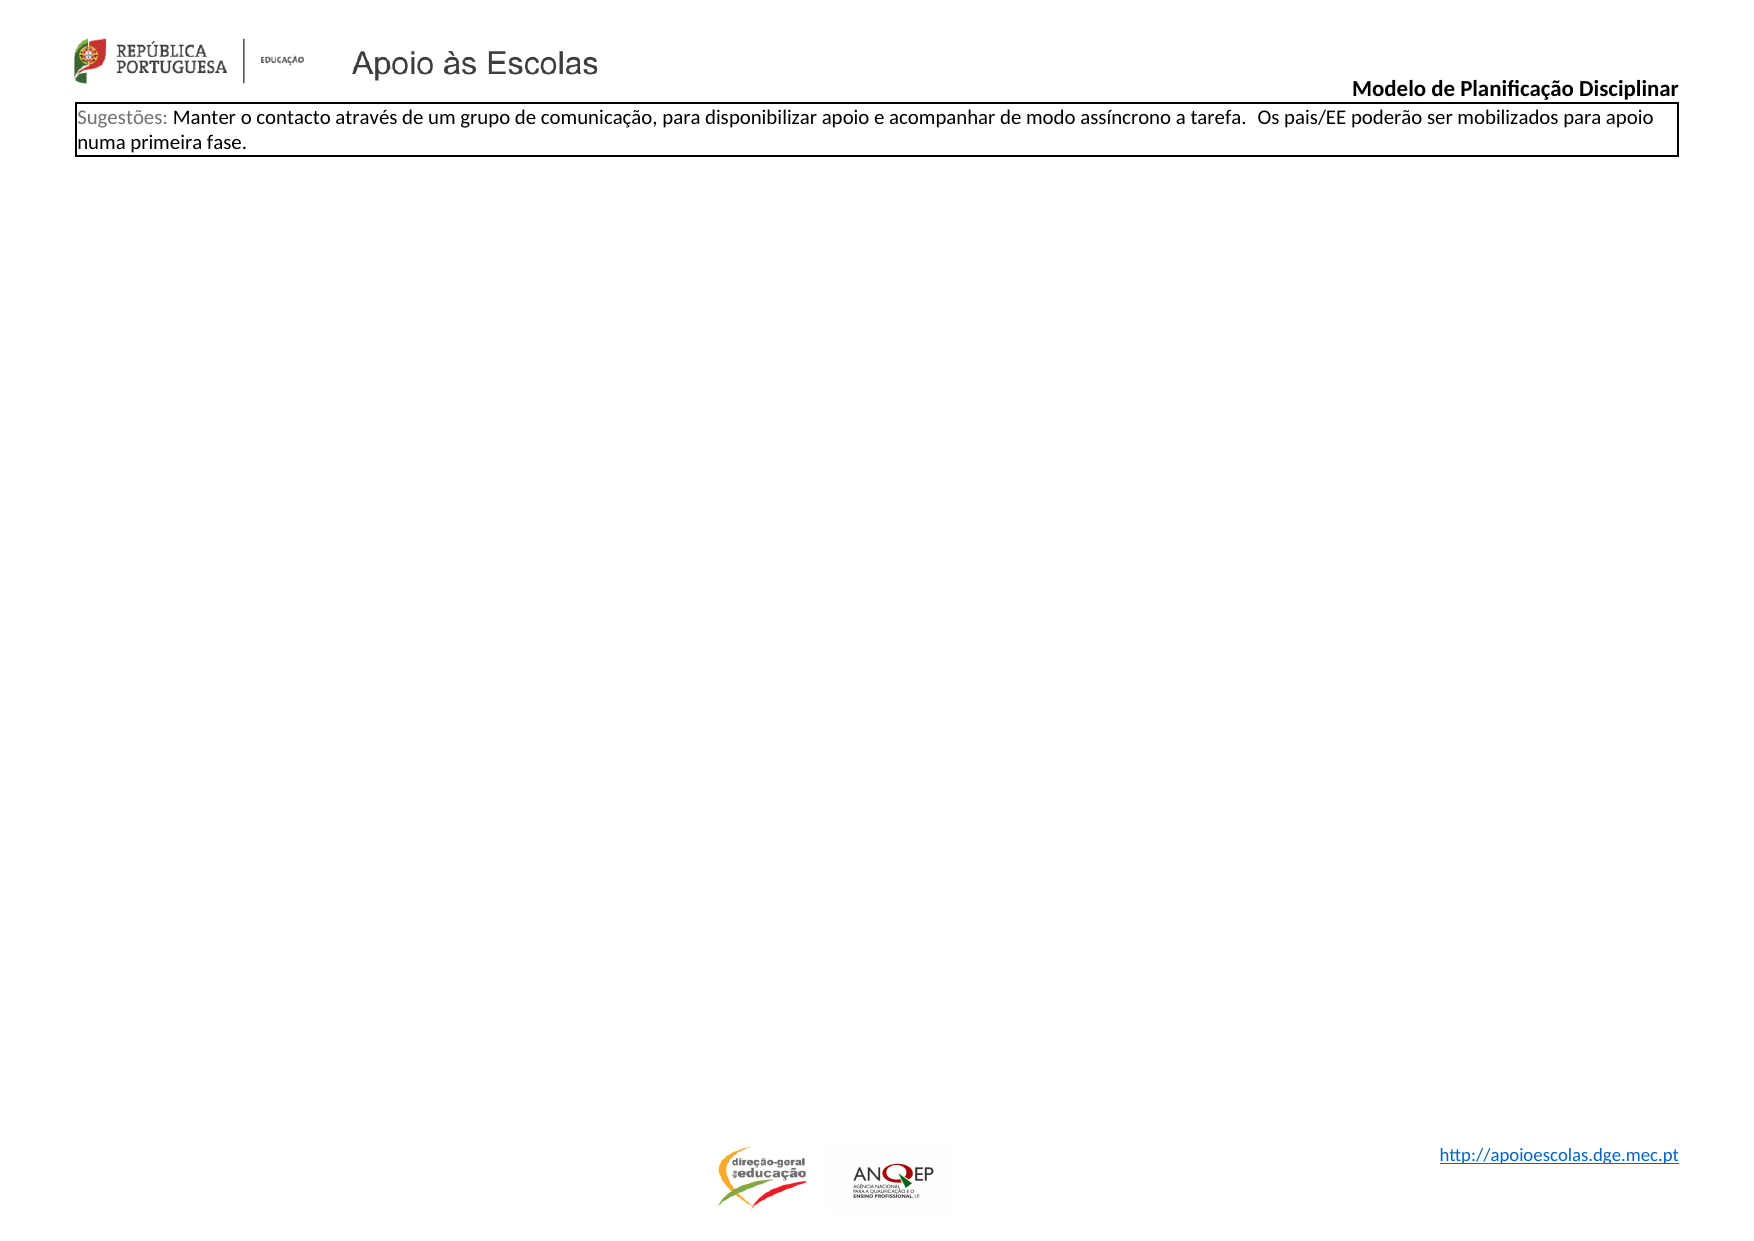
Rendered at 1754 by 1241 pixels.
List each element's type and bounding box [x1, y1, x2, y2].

picture [826, 1144, 955, 1213]
picture [70, 28, 633, 98]
picture [714, 1143, 810, 1213]
table_cell [77, 104, 1677, 155]
